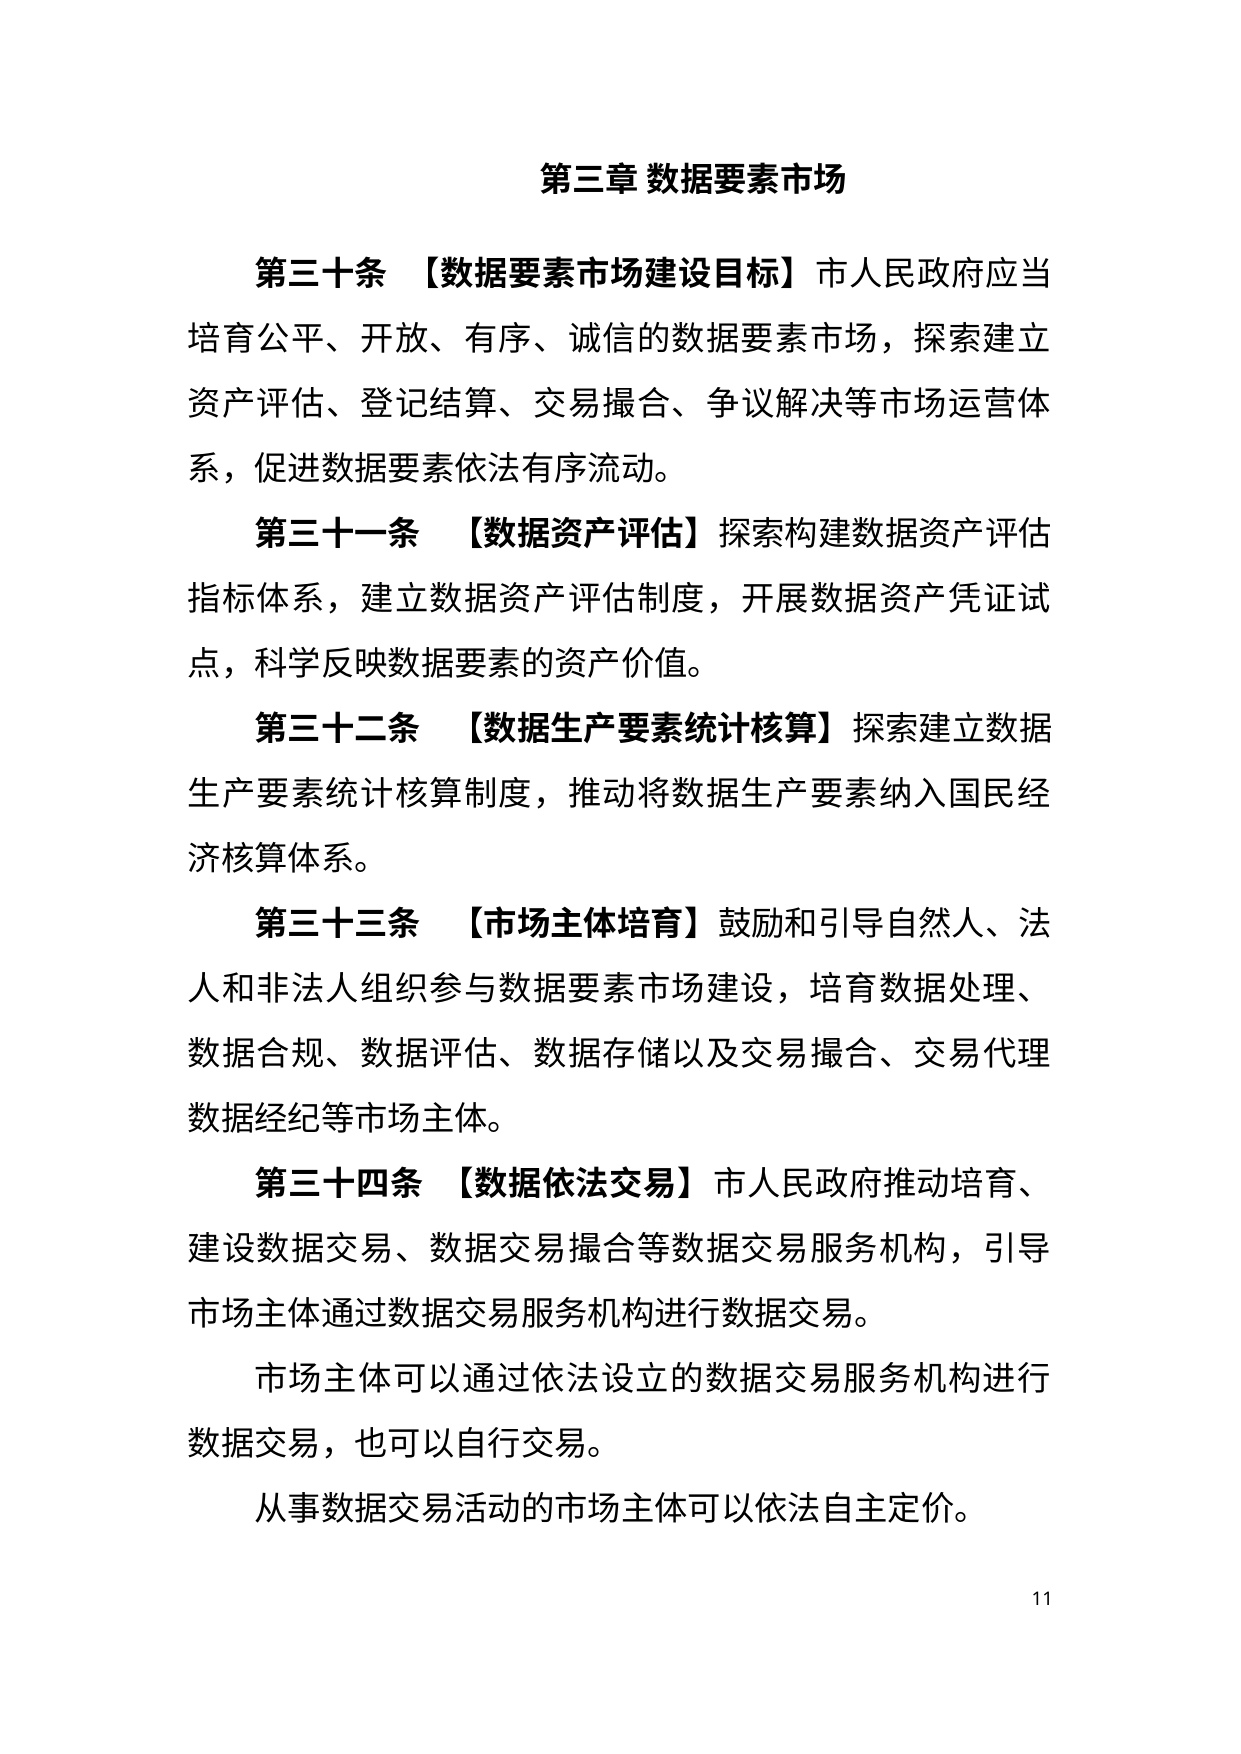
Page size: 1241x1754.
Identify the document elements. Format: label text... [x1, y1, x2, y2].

subtitle 第三章 数据要素市场 [187, 153, 1053, 201]
subtitle 市场主体可以通过依法设立的数据交易服务机构进行数据交易，也可以自行交易。 [187, 1344, 1053, 1474]
subtitle 第三十条 【数据要素市场建设目标】市人民政府应当培育公平、开放、有序、诚信的数据要素市场，探索建立资产评估、登记结算、交易撮合、争议解决等市场运营体系，促进数据要素依法有序流动。 [187, 239, 1053, 499]
subtitle 第三十三条 【市场主体培育】鼓励和引导自然人、法人和非法人组织参与数据要素市场建设，培育数据处理、数据合规、数据评估、数据存储以及交易撮合、交易代理、数据经纪等市场主体。 [187, 889, 1053, 1149]
subtitle 第三十四条 【数据依法交易】市人民政府推动培育、建设数据交易、数据交易撮合等数据交易服务机构，引导市场主体通过数据交易服务机构进行数据交易。 [187, 1149, 1053, 1344]
subtitle 第三十二条 【数据生产要素统计核算】探索建立数据生产要素统计核算制度，推动将数据生产要素纳入国民经济核算体系。 [187, 694, 1053, 889]
subtitle 从事数据交易活动的市场主体可以依法自主定价。 [187, 1474, 1053, 1539]
subtitle 第三十一条 【数据资产评估】探索构建数据资产评估指标体系，建立数据资产评估制度，开展数据资产凭证试点，科学反映数据要素的资产价值。 [187, 499, 1053, 694]
